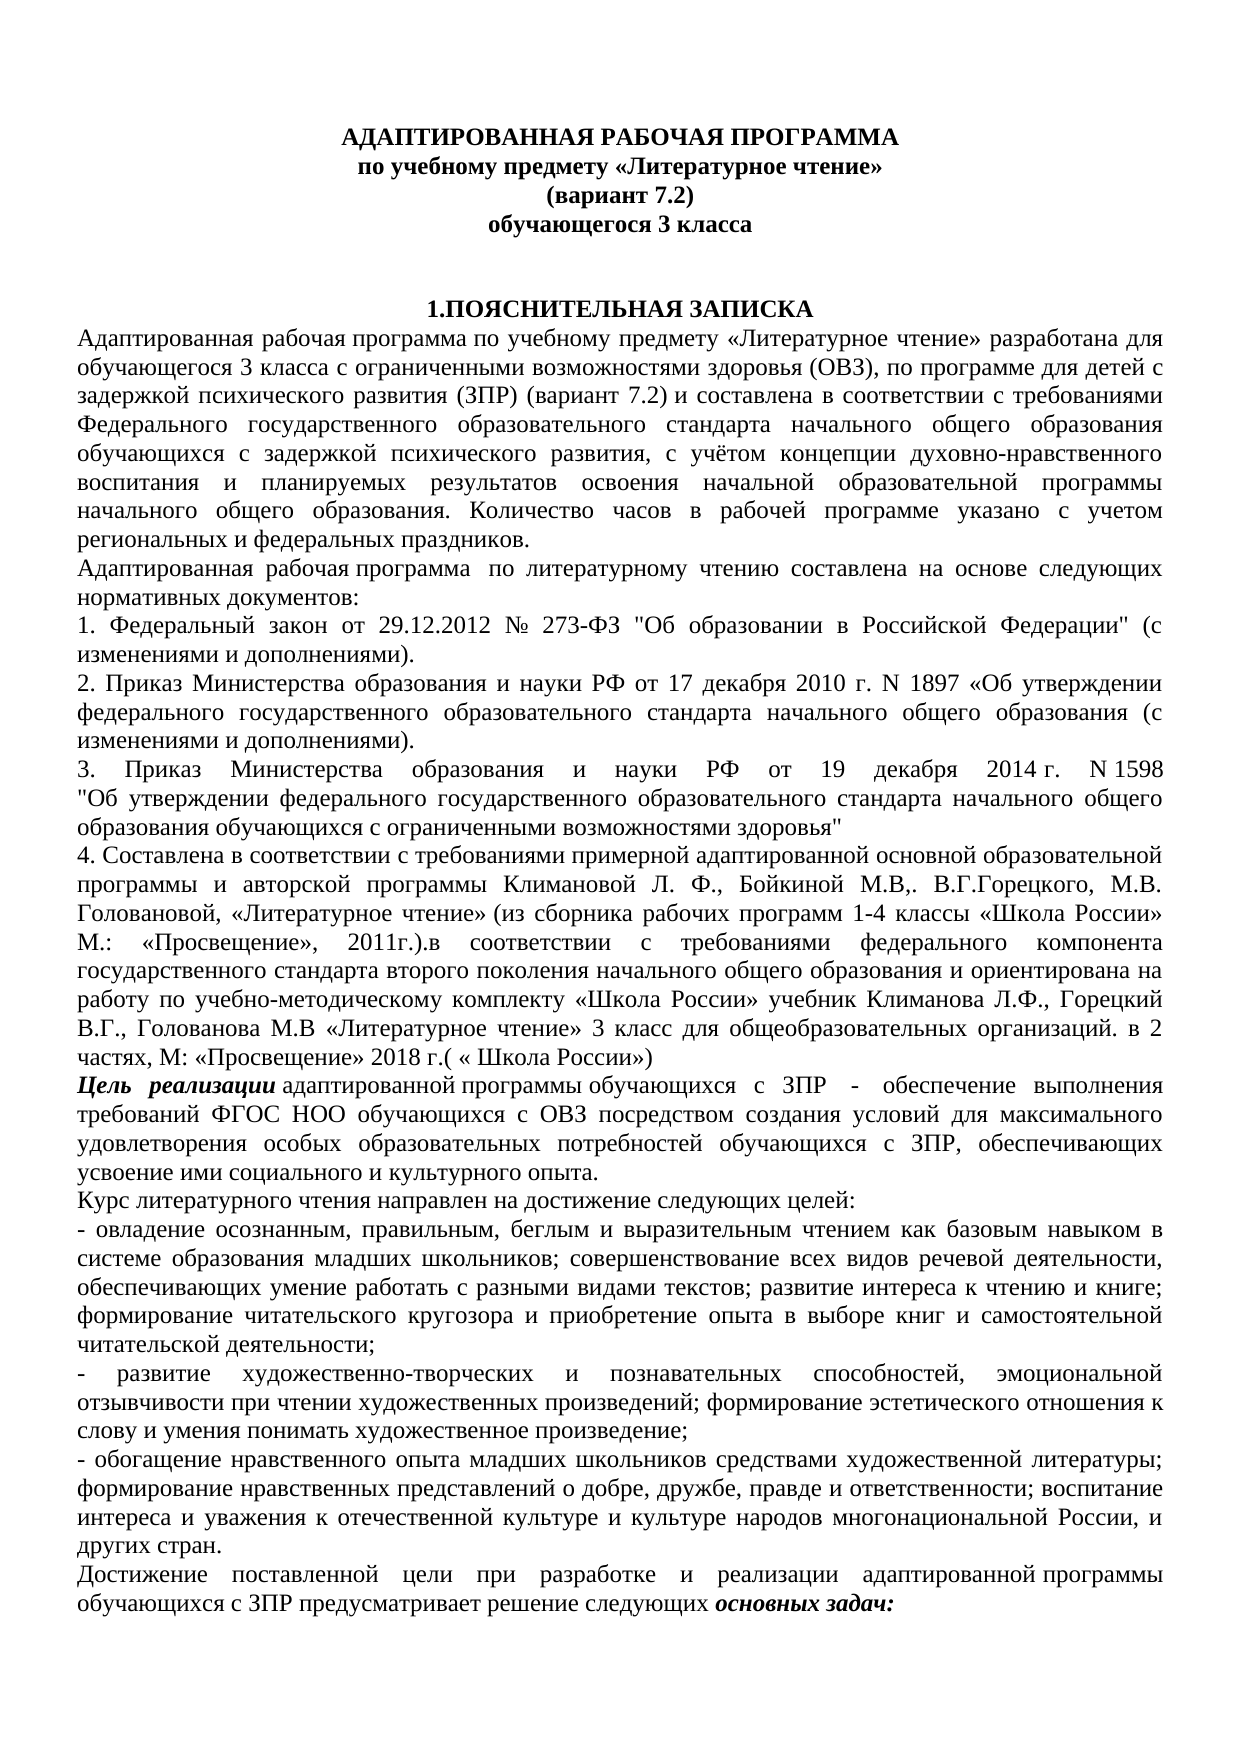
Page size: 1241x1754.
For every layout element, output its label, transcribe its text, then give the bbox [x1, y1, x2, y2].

text 2. Приказ Министерства образования и науки РФ от 17 декабря 2010 г. N 1897 «Об утверждении федерального государственного образовательного стандарта начального общего образования (с изменениями и дополнениями). [77, 668, 1163, 754]
text Адаптированная рабочая программа по учебному предмету «Литературное чтение» разработана для обучающегося 3 класса с ограниченными возможностями здоровья (ОВЗ), по программе для детей с задержкой психического развития (ЗПР) (вариант 7.2) и составлена в соответствии с требованиями Федерального государственного образовательного стандарта начального общего образования обучающихся с задержкой психического развития, с учётом концепции духовно-нравственного воспитания и планируемых результатов освоения начальной образовательной программы начального общего образования. Количество часов в рабочей программе указано с учетом региональных и федеральных праздников. [77, 323, 1163, 553]
text обучающегося 3 класса [77, 209, 1163, 237]
text 1. Федеральный закон от 29.12.2012 № 273-ФЗ "Об образовании в Российской Федерации" (с изменениями и дополнениями). [77, 611, 1163, 668]
text 4. Составлена в соответствии с требованиями примерной адаптированной основной образовательной программы и авторской программы Климановой Л. Ф., Бойкиной М.В,. В.Г.Горецкого, М.В. Головановой, «Литературное чтение» (из сборника рабочих программ 1-4 классы «Школа России» М.: «Просвещение», 2011г.).в соответствии с требованиями федерального компонента государственного стандарта второго поколения начального общего образования и ориентирована на работу по учебно-методическому комплекту «Школа России» учебник Климанова Л.Ф., Горецкий В.Г., Голованова М.В «Литературное чтение» 3 класс для общеобразовательных организаций. в 2 частях, М: «Просвещение» 2018 г.( « Школа России») [77, 841, 1163, 1071]
text 3. Приказ Министерства образования и науки РФ от 19 декабря 2014 г. N 1598 "Об утверждении федерального государственного образовательного стандарта начального общего образования обучающихся с ограниченными возможностями здоровья" [77, 754, 1163, 841]
text - овладение осознанным, правильным, беглым и выразительным чтением как базовым навыком в системе образования младших школьников; совершенствование всех видов речевой деятельности, обеспечивающих умение работать с разными видами текстов; развитие интереса к чтению и книге; формирование читательского кругозора и приобретение опыта в выборе книг и самостоятельной читательской деятельности; [77, 1214, 1163, 1358]
text - развитие художественно-творческих и познавательных способностей, эмоциональной отзывчивости при чтении художественных произведений; формирование эстетического отношения к слову и умения понимать художественное произведение; [77, 1358, 1163, 1444]
text Достижение поставленной цели при разработке и реализации адаптированной программы обучающихся с ЗПР предусматривает решение следующих основных задач: [77, 1559, 1163, 1617]
text Курс литературного чтения направлен на достижение следующих целей: [77, 1186, 1163, 1214]
text Адаптированная рабочая программа по литературному чтению составлена на основе следующих нормативных документов: [77, 553, 1163, 611]
text АДАПТИРОВАННАЯ РАБОЧАЯ ПРОГРАММА [77, 122, 1163, 151]
text (вариант 7.2) [77, 180, 1163, 209]
text - обогащение нравственного опыта младших школьников средствами художественной литературы; формирование нравственных представлений о добре, дружбе, правде и ответственности; воспитание интереса и уважения к отечественной культуре и культуре народов многонациональной России, и других стран. [77, 1444, 1163, 1559]
text Цель реализации адаптированной программы обучающихся с ЗПР - обеспечение выполнения требований ФГОС НОО обучающихся с ОВЗ посредством создания условий для максимального удовлетворения особых образовательных потребностей обучающихся с ЗПР, обеспечивающих усвоение ими социального и культурного опыта. [77, 1071, 1163, 1186]
text 1.ПОЯСНИТЕЛЬНАЯ ЗАПИСКА [77, 294, 1163, 323]
text по учебному предмету «Литературное чтение» [77, 151, 1163, 180]
